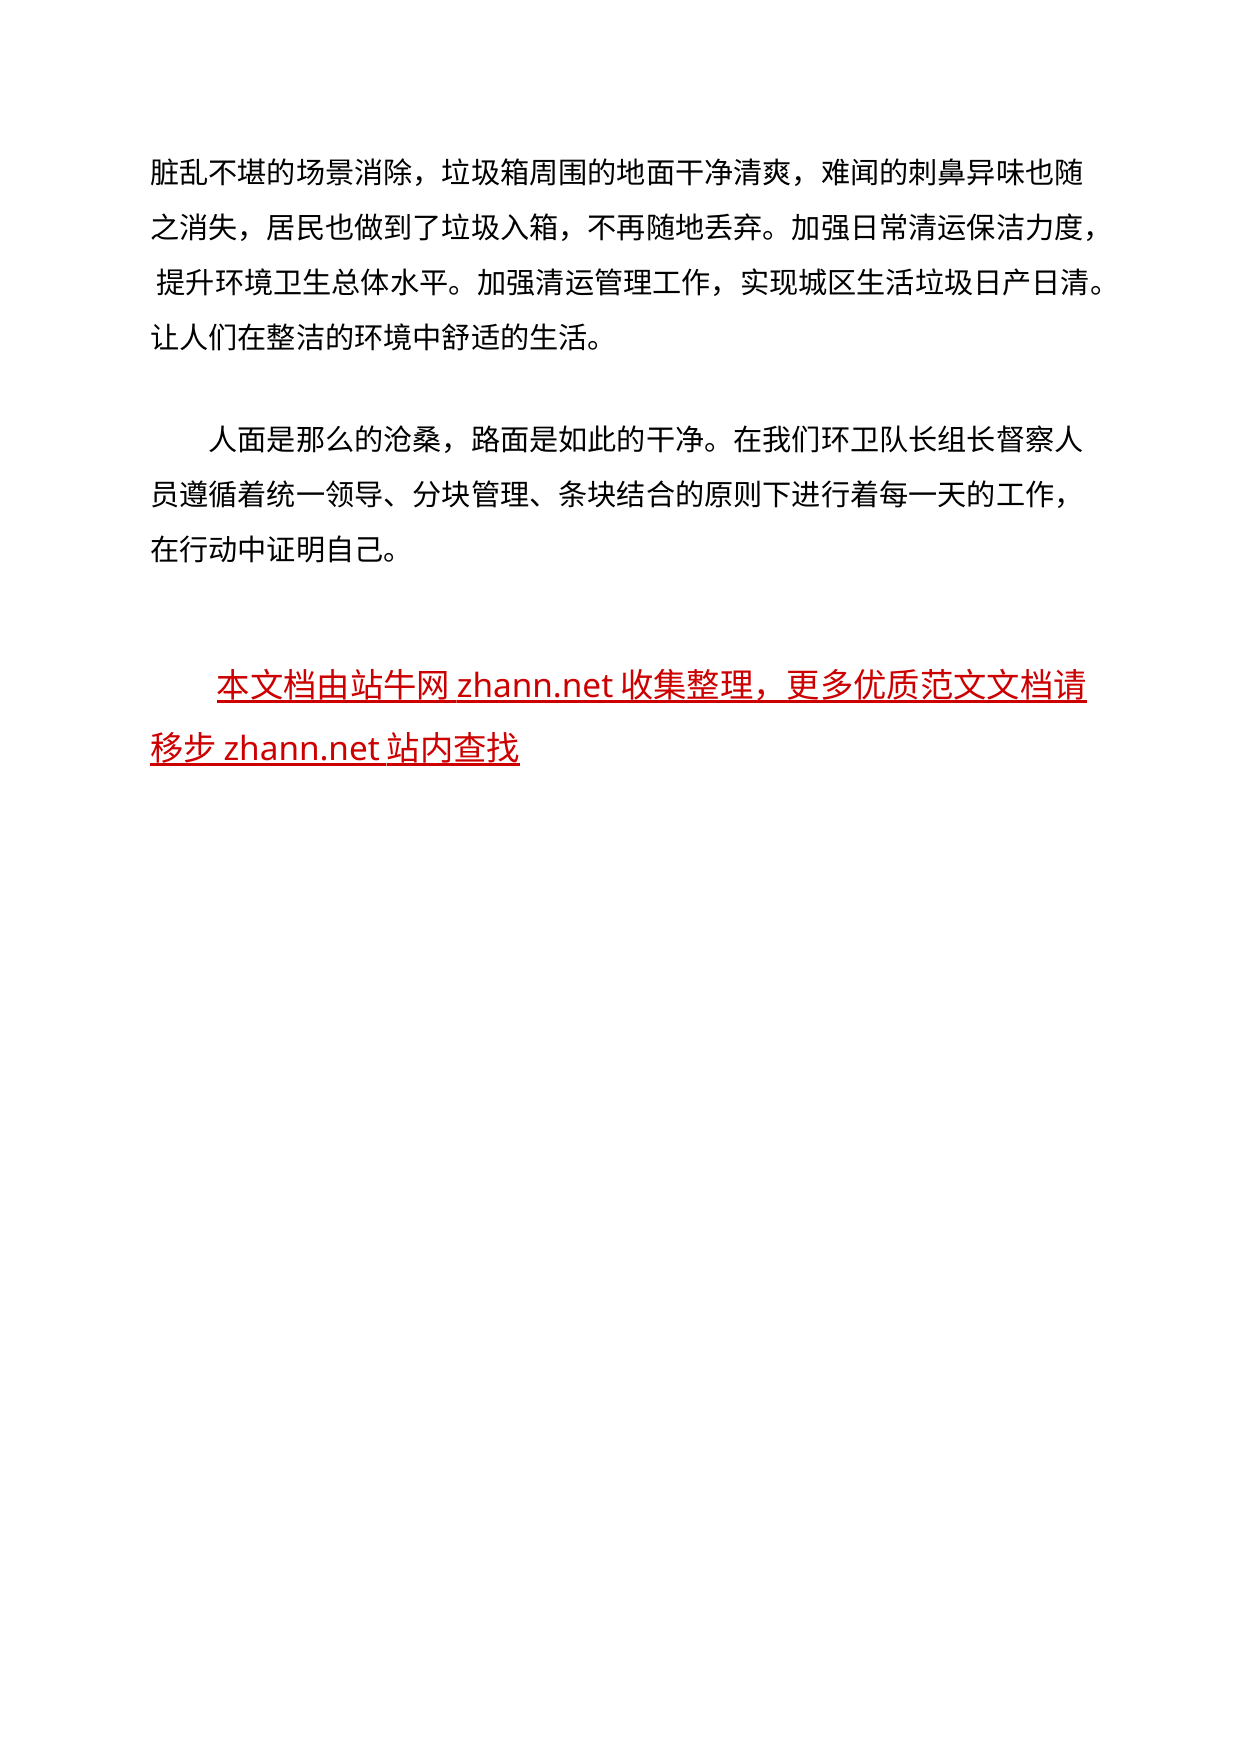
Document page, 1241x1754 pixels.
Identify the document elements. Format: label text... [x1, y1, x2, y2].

text 本文档由站牛网zhann.net收集整理，更多优质范文文档请移步zhann.net站内查找 [150, 659, 1090, 771]
text 人面是那么的沧桑，路面是如此的干净。在我们环卫队长组长督察人员遵循着统一领导、分块管理、条块结合的原则下进行着每一天的工作，在行动中证明自己。 [150, 416, 1090, 568]
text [150, 150, 1090, 357]
